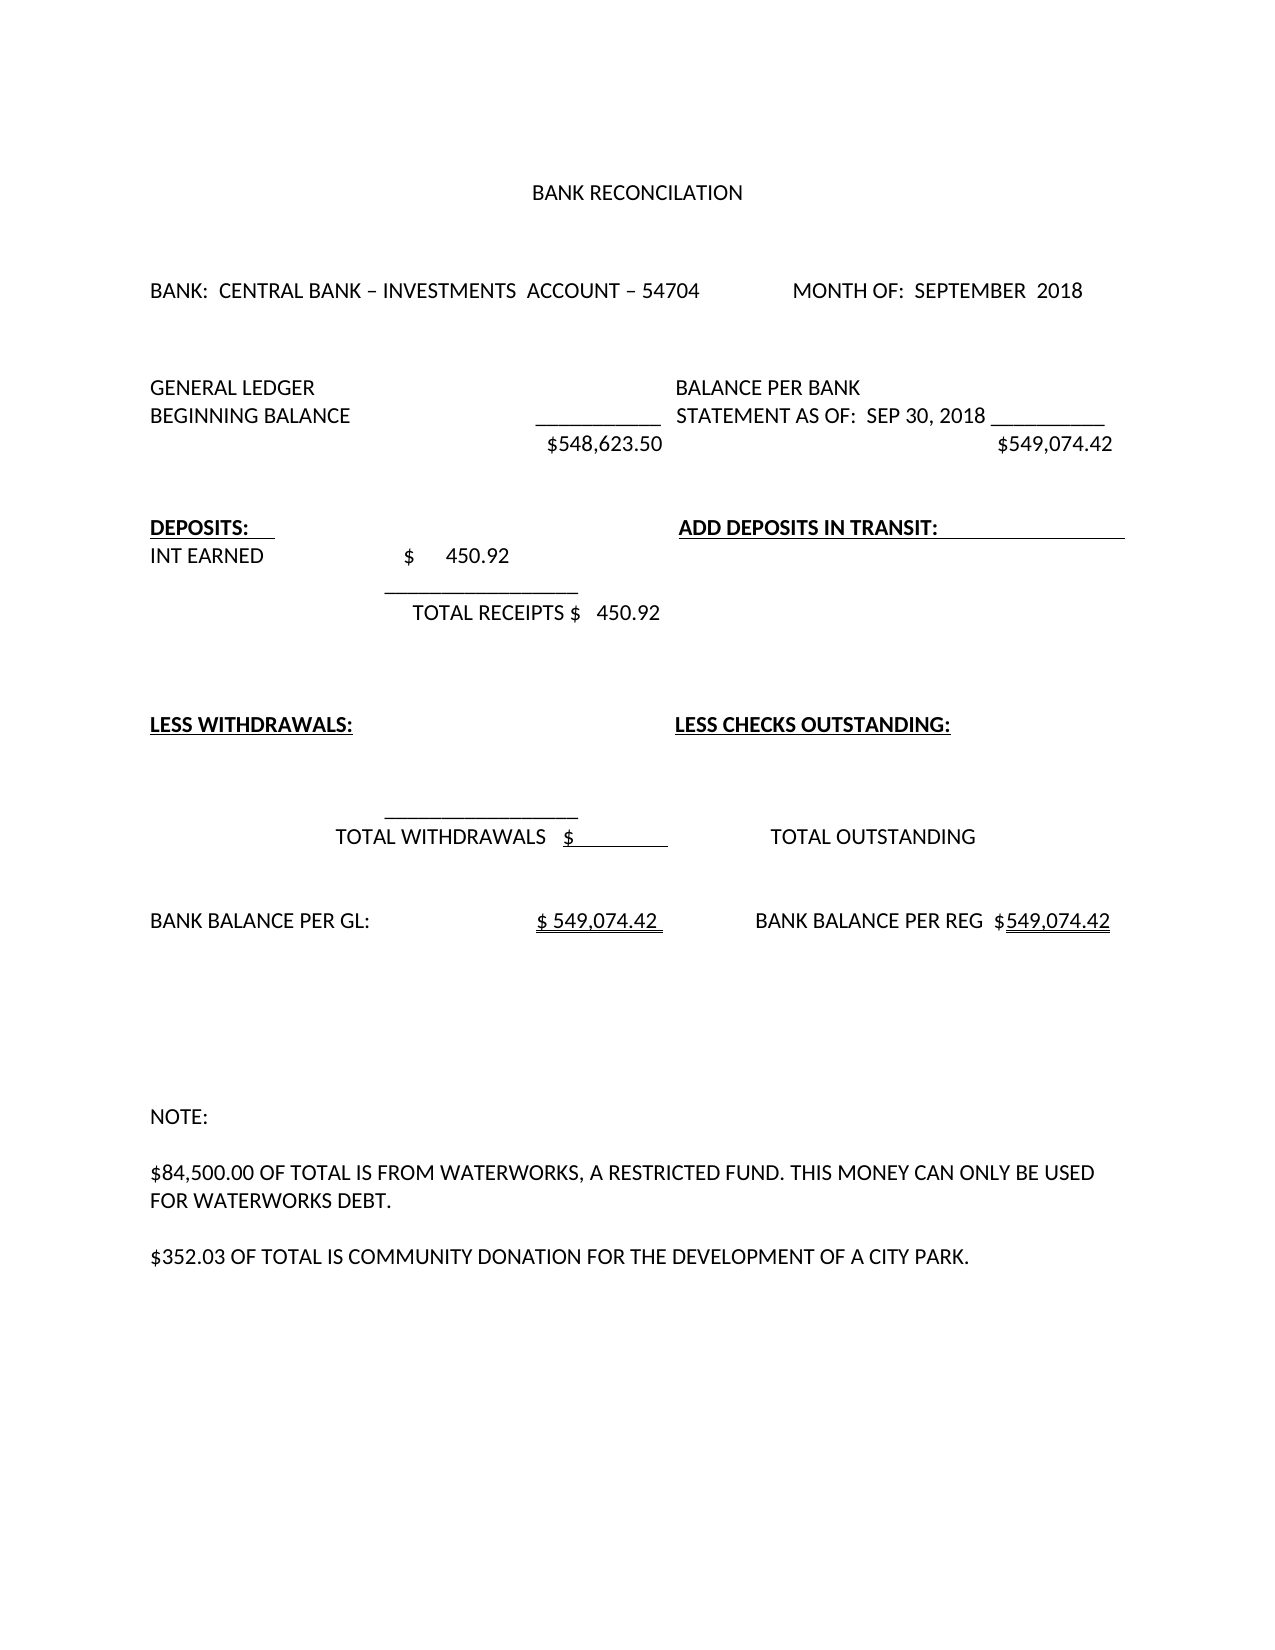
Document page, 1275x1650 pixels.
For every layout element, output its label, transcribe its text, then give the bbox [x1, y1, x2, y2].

text BANK: CENTRAL BANK – INVESTMENTS ACCOUNT – 54704 MONTH OF: SEPTEMBER 2018 [150, 276, 1125, 304]
text _________________ [150, 569, 1125, 598]
text BEGINNING BALANCE ___________ STATEMENT AS OF: SEP 30, 2018 __________ [150, 401, 1125, 429]
text BANK BALANCE PER GL: $ 549,074.42 BANK BALANCE PER REG $549,074.42 [150, 906, 1125, 934]
text DEPOSITS: ADD DEPOSITS IN TRANSIT: [150, 513, 1125, 542]
text TOTAL WITHDRAWALS $ TOTAL OUTSTANDING [150, 822, 1125, 850]
text NOTE: [150, 1102, 1125, 1130]
text GENERAL LEDGER BALANCE PER BANK [150, 373, 1125, 401]
text $84,500.00 OF TOTAL IS FROM WATERWORKS, A RESTRICTED FUND. THIS MONEY CAN ONLY BE USED FOR WATERWORKS DEBT. [150, 1158, 1125, 1214]
text $352.03 OF TOTAL IS COMMUNITY DONATION FOR THE DEVELOPMENT OF A CITY PARK. [150, 1242, 1125, 1270]
text BANK RECONCILATION [150, 178, 1125, 206]
text $548,623.50 $549,074.42 [150, 429, 1125, 457]
text _________________ [150, 794, 1125, 822]
text TOTAL RECEIPTS $ 450.92 [150, 598, 1125, 626]
text LESS WITHDRAWALS: LESS CHECKS OUTSTANDING: [150, 710, 1125, 738]
text INT EARNED $ 450.92 [150, 542, 1125, 569]
